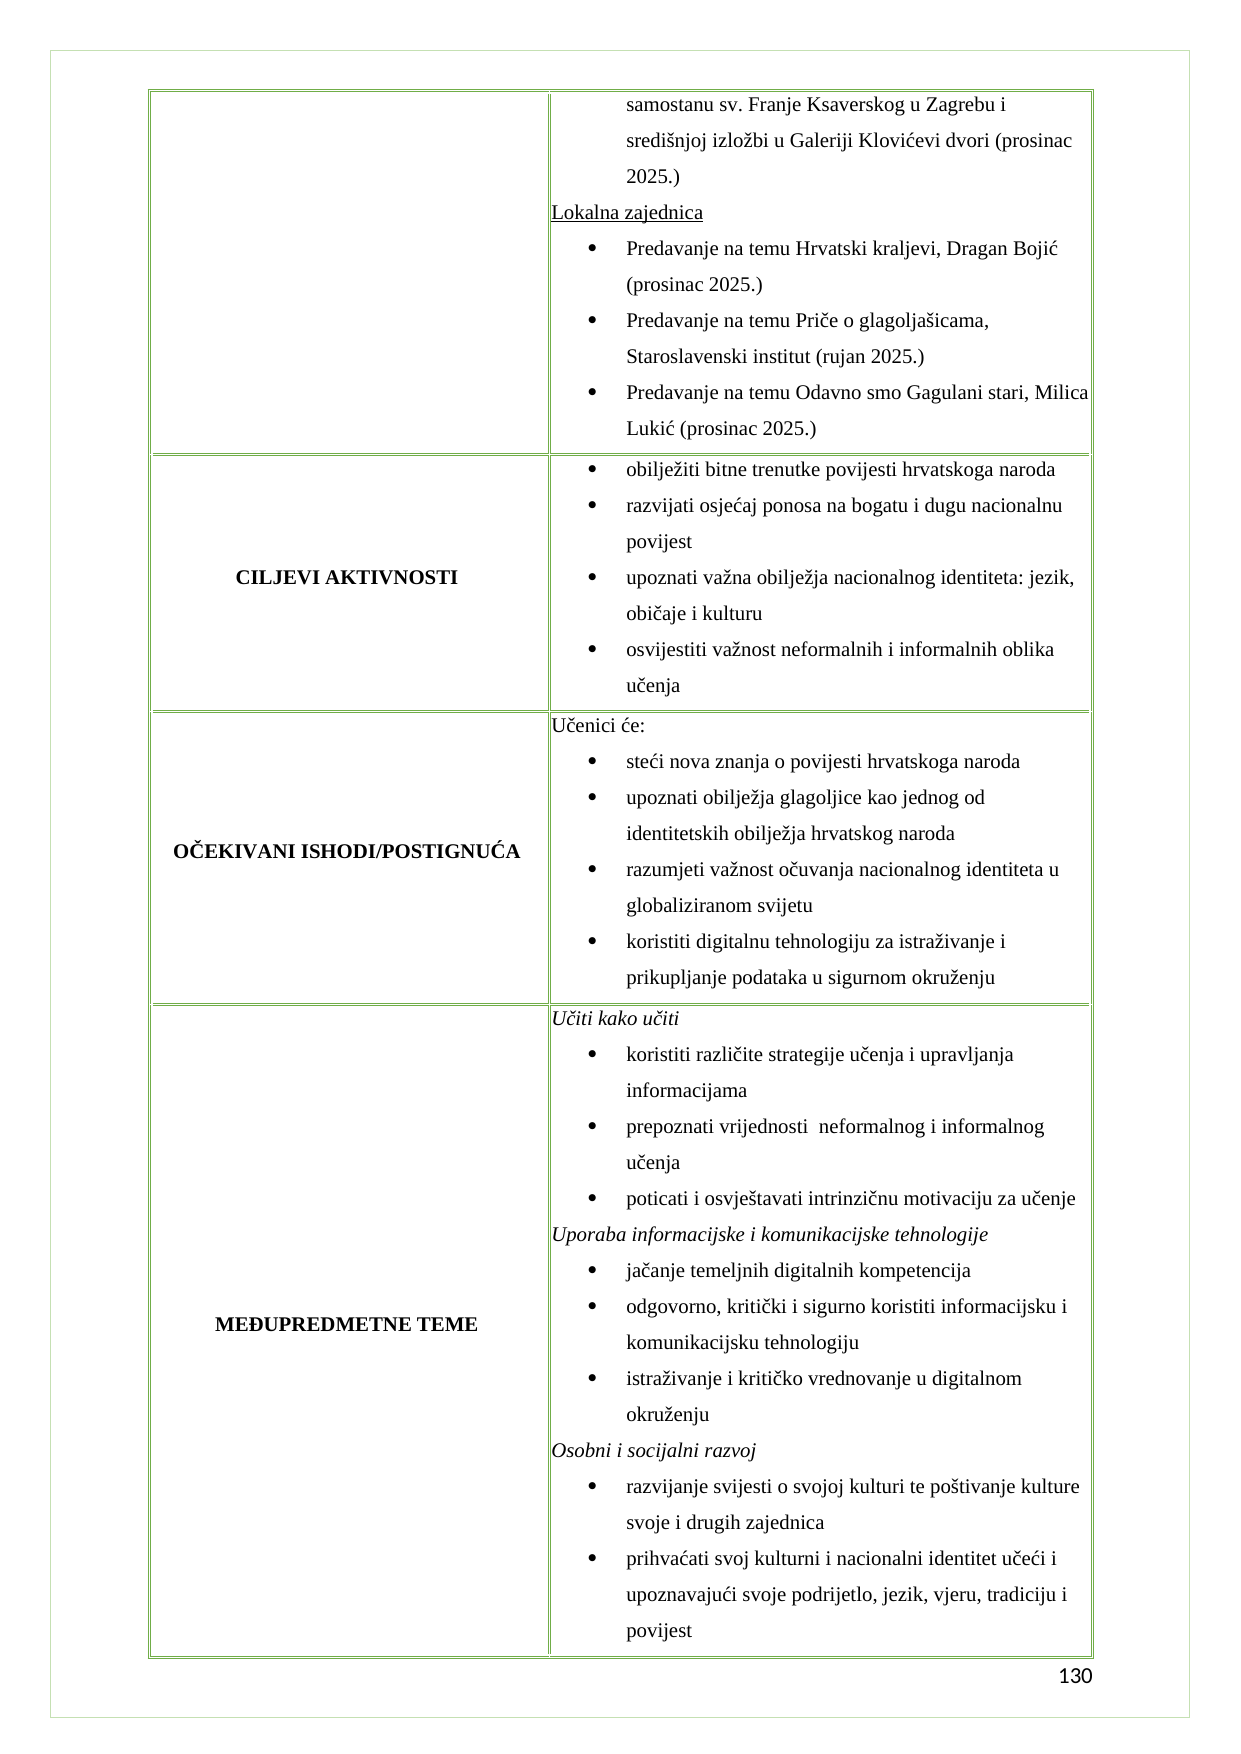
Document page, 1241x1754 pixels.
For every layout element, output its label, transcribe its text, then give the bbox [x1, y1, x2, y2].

table_cell Učenici će: steći nova znanja o povijesti hrvatskoga naroda upoznati obilježja glagoljice kao jednog od identitetskih obilježja hrvatskog naroda razumjeti važnost očuvanja nacionalnog identiteta u globaliziranom svijetu koristiti digitalnu tehnologiju za istraživanje i prikupljanje podataka u sigurnom okruženju [550, 710, 1092, 1002]
table_cell OČEKIVANI ISHODI/POSTIGNUĆA [149, 710, 549, 1002]
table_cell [151, 92, 549, 453]
table_cell MEĐUPREDMETNE TEME [151, 1003, 549, 1656]
table_cell CILJEVI AKTIVNOSTI [149, 453, 549, 710]
table_cell obilježiti bitne trenutke povijesti hrvatskoga naroda razvijati osjećaj ponosa na bogatu i dugu nacionalnu povijest upoznati važna obilježja nacionalnog identiteta: jezik, običaje i kulturu osvijestiti važnost neformalnih i informalnih oblika učenja [550, 453, 1092, 710]
table_cell Učiti kako učiti koristiti različite strategije učenja i upravljanja informacijama prepoznati vrijednosti neformalnog i informalnog učenja poticati i osvještavati intrinzičnu motivaciju za učenje Uporaba informacijske i komunikacijske tehnologije jačanje temeljnih digitalnih kompetencija odgovorno, kritički i sigurno koristiti informacijsku i komunikacijsku tehnologiju istraživanje i kritičko vrednovanje u digitalnom okruženju Osobni i socijalni razvoj razvijanje svijesti o svojoj kulturi te poštivanje kulture svoje i drugih zajednica prihvaćati svoj kulturni i nacionalni identitet učeći i upoznavajući svoje podrijetlo, jezik, vjeru, tradiciju i povijest [550, 1003, 1091, 1656]
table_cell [550, 92, 1091, 453]
